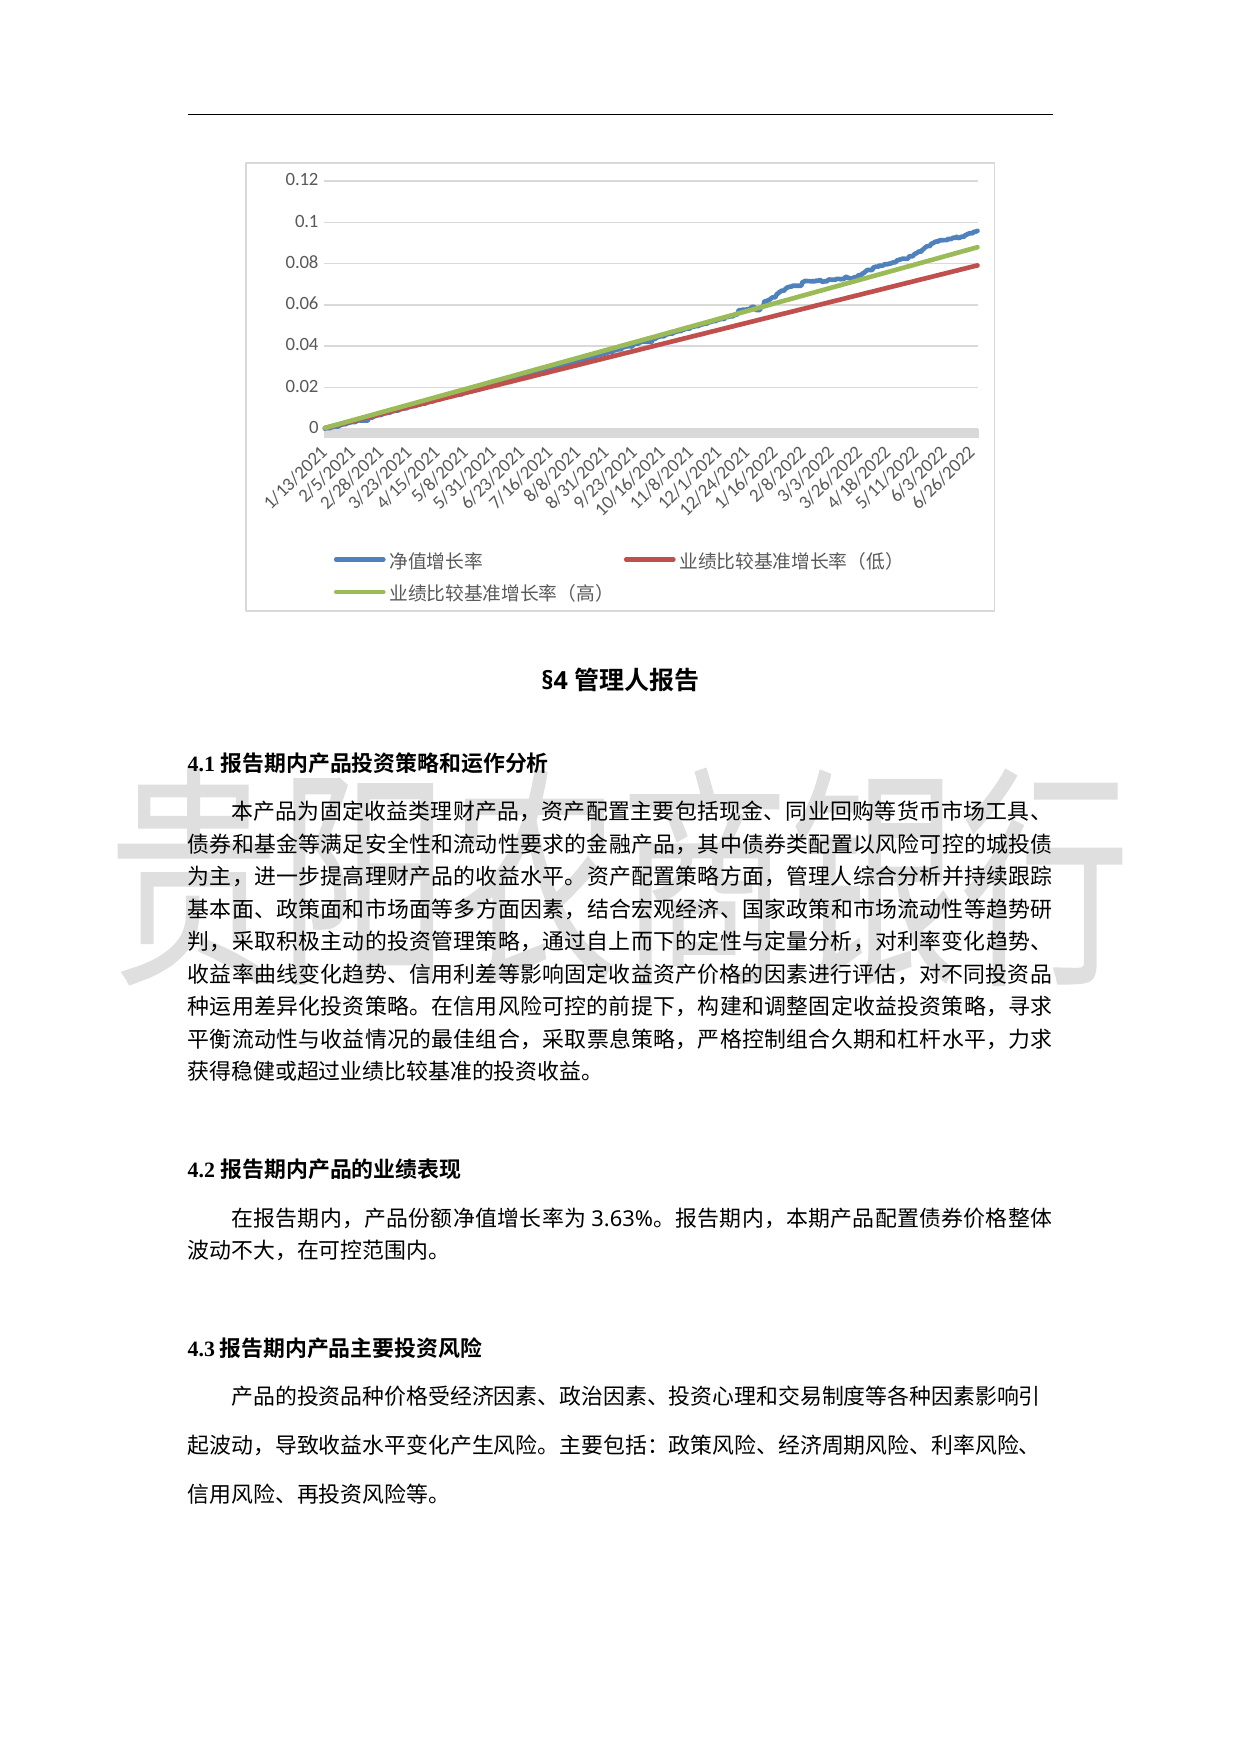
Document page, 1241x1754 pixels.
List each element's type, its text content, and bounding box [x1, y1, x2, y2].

text 4.1 报告期内产品投资策略和运作分析 [187, 745, 1053, 778]
text 4.2 报告期内产品的业绩表现 [187, 1151, 1053, 1184]
text §4 管理人报告 [187, 646, 1053, 711]
text 产品的投资品种价格受经济因素、政治因素、投资心理和交易制度等各种因素影响引起波动，导致收益水平变化产生风险。主要包括：政策风险、经济周期风险、利率风险、信用风险、再投资风险等。 [187, 1379, 1053, 1509]
text 在报告期内，产品份额净值增长率为3.63%。报告期内，本期产品配置债券价格整体波动不大，在可控范围内。 [187, 1200, 1053, 1265]
text 本产品为固定收益类理财产品，资产配置主要包括现金、同业回购等货币市场工具、债券和基金等满足安全性和流动性要求的金融产品，其中债券类配置以风险可控的城投债为主，进一步提高理财产品的收益水平。资产配置策略方面，管理人综合分析并持续跟踪基本面、政策面和市场面等多方面因素，结合宏观经济、国家政策和市场流动性等趋势研判，采取积极主动的投资管理策略，通过自上而下的定性与定量分析，对利率变化趋势、收益率曲线变化趋势、信用利差等影响固定收益资产价格的因素进行评估，对不同投资品种运用差异化投资策略。在信用风险可控的前提下，构建和调整固定收益投资策略，寻求平衡流动性与收益情况的最佳组合，采取票息策略，严格控制组合久期和杠杆水平，力求获得稳健或超过业绩比较基准的投资收益。 [187, 794, 1053, 1086]
text 4.3报告期内产品主要投资风险 [187, 1330, 1053, 1363]
